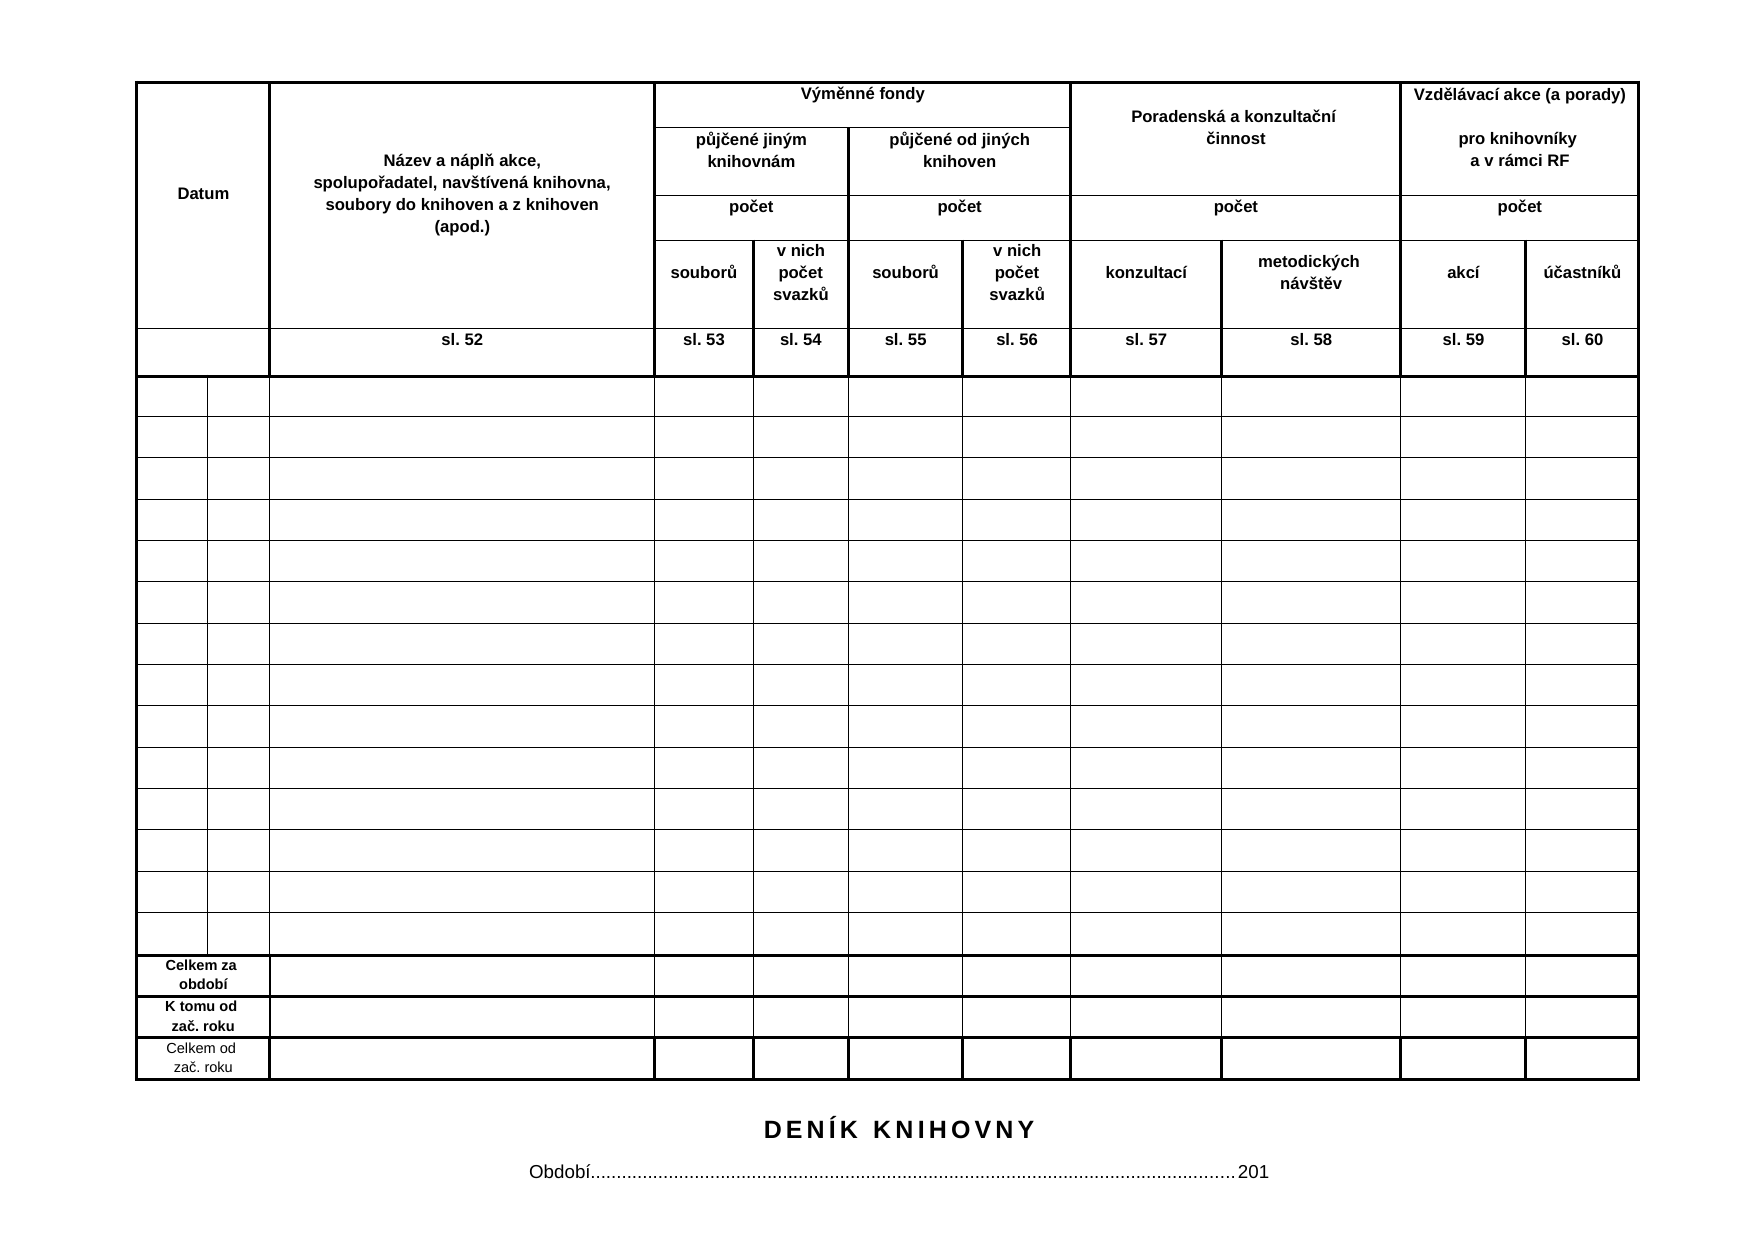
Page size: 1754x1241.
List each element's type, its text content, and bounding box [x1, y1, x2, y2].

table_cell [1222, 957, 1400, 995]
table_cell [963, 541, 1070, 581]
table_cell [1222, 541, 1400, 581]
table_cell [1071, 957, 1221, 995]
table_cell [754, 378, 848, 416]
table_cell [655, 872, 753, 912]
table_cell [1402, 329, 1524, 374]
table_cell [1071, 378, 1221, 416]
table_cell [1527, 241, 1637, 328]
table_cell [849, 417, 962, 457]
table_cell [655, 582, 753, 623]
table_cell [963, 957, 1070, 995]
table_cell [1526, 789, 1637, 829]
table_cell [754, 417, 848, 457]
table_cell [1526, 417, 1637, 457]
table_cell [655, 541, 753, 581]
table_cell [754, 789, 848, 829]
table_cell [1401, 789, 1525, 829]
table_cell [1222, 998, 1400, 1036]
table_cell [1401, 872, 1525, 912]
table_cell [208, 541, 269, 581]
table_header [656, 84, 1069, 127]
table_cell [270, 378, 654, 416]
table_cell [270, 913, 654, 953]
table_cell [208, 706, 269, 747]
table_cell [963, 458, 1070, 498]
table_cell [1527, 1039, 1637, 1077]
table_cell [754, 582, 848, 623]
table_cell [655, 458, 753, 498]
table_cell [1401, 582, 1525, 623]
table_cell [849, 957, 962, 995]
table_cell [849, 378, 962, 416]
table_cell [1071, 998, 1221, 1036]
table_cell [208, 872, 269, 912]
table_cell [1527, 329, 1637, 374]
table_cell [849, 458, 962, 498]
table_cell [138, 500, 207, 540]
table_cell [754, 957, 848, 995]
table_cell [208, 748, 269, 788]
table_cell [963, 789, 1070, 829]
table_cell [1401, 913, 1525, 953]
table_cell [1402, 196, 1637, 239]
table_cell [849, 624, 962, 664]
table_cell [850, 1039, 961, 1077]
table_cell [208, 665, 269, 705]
text Deník knihovny [148, 1115, 1650, 1144]
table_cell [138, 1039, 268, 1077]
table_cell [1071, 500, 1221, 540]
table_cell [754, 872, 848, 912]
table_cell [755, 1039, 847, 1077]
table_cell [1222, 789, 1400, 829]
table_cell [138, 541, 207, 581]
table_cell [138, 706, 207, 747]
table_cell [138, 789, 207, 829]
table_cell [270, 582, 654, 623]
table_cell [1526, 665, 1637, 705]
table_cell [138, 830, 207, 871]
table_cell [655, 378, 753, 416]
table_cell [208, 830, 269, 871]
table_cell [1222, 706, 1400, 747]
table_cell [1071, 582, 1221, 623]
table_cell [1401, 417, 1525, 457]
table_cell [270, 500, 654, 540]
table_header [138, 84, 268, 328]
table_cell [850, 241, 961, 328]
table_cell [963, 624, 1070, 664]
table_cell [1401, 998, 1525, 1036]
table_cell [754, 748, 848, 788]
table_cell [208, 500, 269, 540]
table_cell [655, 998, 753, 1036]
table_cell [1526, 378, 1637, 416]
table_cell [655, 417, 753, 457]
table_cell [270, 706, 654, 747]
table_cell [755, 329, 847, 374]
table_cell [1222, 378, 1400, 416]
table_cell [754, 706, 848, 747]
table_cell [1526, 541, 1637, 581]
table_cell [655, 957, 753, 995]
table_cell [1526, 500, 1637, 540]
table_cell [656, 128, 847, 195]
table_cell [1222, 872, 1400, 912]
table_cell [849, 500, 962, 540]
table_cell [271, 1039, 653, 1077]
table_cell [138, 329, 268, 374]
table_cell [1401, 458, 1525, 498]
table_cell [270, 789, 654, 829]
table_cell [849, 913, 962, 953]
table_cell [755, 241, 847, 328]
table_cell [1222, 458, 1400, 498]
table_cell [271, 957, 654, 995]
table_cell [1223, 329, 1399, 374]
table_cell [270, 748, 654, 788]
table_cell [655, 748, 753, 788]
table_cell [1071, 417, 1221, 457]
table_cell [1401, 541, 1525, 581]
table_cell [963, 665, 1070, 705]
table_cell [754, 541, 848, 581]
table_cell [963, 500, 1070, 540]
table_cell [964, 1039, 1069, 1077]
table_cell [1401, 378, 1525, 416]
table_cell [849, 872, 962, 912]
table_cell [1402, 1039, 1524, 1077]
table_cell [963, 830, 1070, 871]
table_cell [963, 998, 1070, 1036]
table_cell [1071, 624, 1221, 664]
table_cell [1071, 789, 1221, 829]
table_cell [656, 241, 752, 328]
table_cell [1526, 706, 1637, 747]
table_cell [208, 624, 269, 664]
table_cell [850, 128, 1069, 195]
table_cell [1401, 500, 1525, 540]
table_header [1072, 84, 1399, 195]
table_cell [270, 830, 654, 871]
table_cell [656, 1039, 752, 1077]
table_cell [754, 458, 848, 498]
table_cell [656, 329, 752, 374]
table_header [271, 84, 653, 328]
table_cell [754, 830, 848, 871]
text Období 201 [148, 1161, 1650, 1182]
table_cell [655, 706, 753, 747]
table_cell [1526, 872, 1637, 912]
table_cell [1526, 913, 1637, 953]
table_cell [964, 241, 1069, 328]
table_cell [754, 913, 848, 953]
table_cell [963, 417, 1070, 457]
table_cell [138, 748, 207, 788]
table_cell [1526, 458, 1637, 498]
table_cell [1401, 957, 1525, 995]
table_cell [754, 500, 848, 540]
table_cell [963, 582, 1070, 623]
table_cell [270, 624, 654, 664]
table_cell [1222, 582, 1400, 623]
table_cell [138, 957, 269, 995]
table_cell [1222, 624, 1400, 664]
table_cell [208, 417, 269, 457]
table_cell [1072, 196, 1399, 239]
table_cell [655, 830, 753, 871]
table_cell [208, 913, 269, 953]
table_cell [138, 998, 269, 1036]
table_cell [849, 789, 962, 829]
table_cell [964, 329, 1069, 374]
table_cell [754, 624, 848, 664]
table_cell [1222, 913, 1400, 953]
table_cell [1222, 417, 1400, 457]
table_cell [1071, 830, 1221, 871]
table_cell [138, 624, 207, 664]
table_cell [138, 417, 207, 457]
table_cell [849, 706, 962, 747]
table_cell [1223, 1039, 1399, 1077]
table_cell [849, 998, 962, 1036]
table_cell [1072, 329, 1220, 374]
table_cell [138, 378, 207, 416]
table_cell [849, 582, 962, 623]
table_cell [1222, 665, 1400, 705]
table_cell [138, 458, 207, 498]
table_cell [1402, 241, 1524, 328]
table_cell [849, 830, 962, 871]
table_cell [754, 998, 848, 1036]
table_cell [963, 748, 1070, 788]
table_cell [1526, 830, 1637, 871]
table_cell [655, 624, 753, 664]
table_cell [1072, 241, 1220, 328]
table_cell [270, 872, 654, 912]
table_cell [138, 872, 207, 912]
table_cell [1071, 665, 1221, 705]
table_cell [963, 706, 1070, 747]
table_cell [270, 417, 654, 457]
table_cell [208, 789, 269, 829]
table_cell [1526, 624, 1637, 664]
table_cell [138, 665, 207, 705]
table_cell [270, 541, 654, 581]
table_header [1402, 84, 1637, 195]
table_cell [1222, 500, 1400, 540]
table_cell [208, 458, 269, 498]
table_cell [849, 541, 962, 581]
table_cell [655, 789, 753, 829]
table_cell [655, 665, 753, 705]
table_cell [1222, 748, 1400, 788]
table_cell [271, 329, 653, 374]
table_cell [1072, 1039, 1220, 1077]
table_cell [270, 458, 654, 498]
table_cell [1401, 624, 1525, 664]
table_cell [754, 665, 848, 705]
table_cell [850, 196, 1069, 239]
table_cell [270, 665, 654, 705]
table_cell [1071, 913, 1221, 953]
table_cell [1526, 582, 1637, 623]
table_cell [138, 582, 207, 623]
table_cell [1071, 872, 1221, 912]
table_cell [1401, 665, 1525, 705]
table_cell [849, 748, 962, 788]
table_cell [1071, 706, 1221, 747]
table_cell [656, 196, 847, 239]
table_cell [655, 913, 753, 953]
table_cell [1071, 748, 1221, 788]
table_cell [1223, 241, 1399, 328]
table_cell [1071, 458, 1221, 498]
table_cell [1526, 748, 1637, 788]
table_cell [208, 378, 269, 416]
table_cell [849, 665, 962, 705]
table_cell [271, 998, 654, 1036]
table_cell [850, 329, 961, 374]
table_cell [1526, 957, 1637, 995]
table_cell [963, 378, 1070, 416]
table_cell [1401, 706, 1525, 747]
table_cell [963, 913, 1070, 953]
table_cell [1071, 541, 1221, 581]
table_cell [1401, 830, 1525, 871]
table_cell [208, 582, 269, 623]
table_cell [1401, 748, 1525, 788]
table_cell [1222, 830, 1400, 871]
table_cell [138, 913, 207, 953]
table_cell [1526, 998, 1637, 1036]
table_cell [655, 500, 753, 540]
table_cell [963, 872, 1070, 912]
